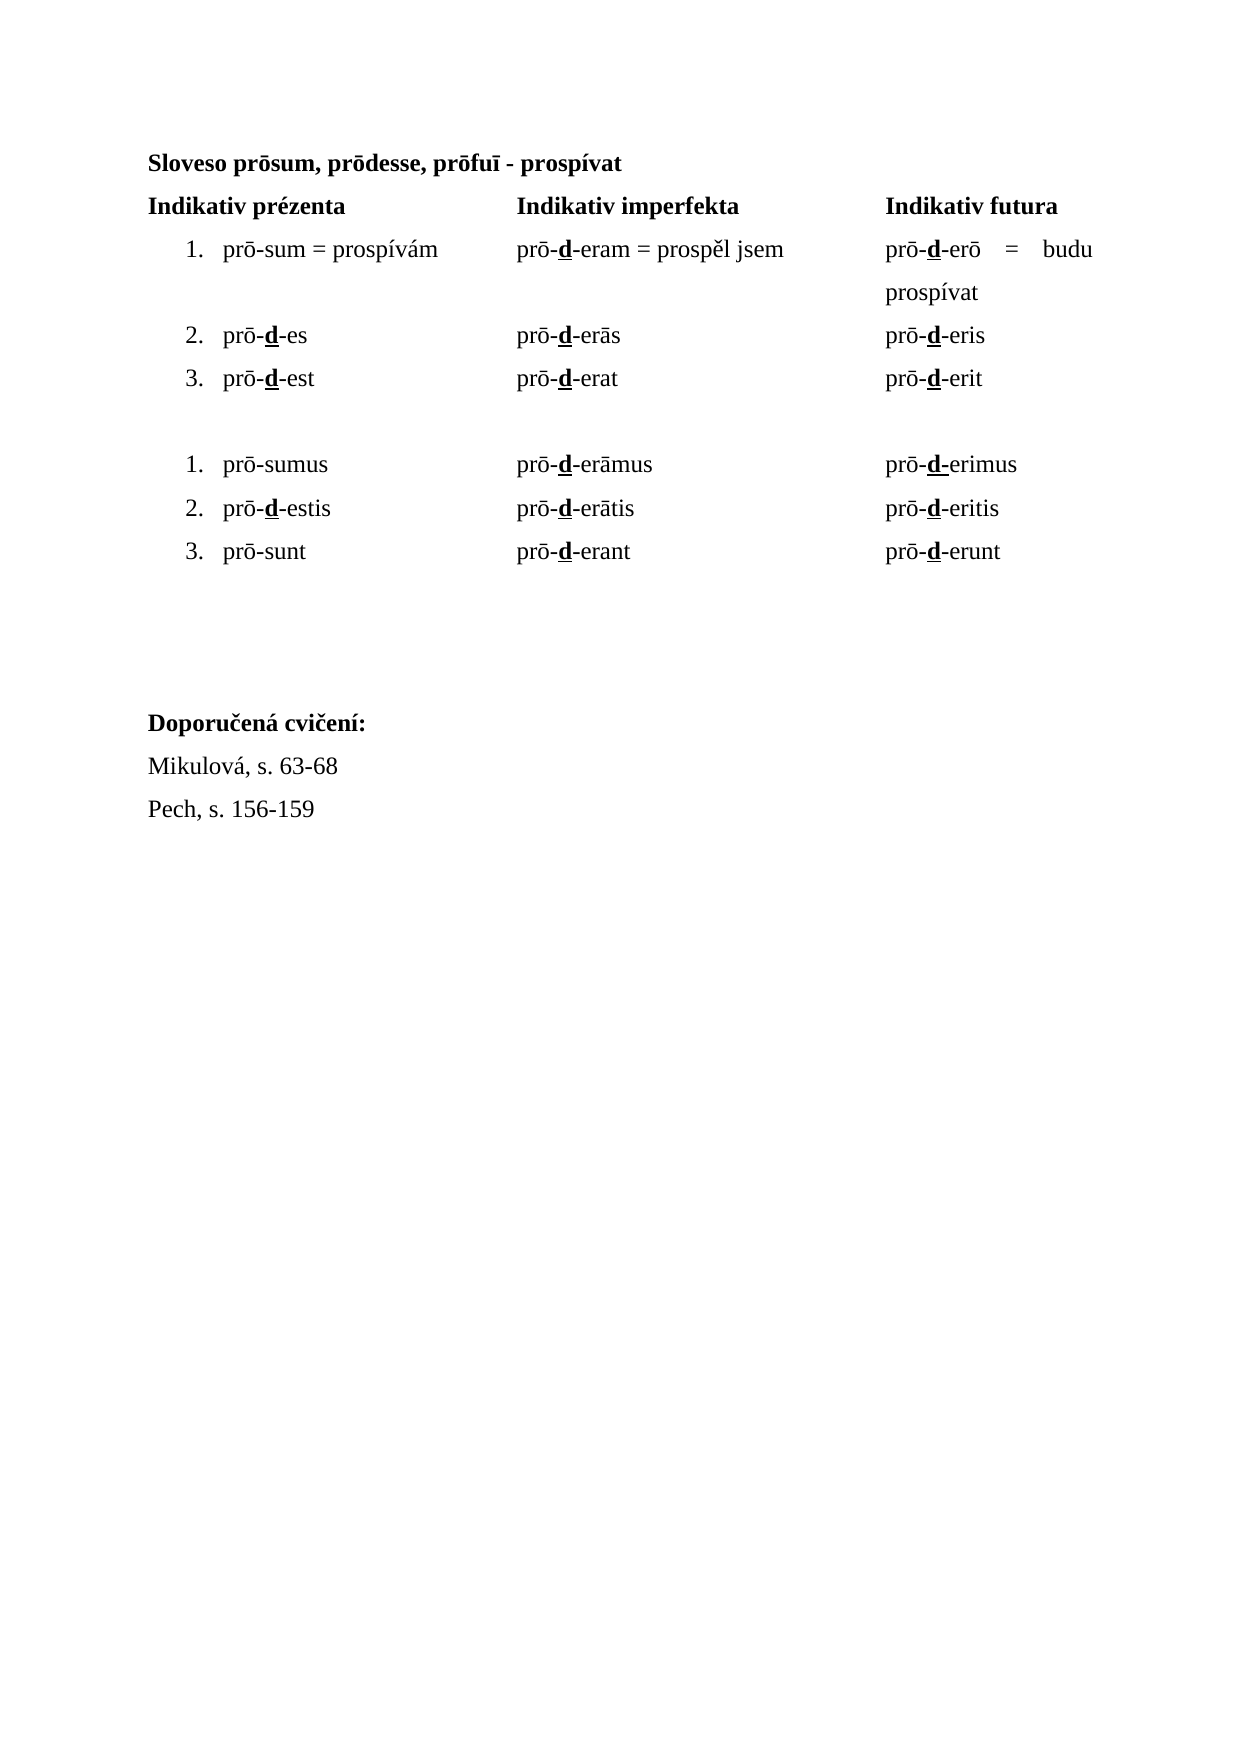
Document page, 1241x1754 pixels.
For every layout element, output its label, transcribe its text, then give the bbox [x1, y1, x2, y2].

list prō-sunt prō-d-erant prō-d-erunt [185, 536, 1093, 564]
text Pech, s. 156-159 [148, 794, 1093, 823]
text Mikulová, s. 63-68 [148, 751, 1093, 780]
list prō-d-estis prō-d-erātis prō-d-eritis [185, 493, 1093, 521]
text Sloveso prōsum, prōdesse, prōfuī - prospívat [148, 148, 1093, 176]
text Indikativ prézenta Indikativ imperfekta Indikativ futura [148, 191, 1093, 219]
list prō-sum = prospívám prō-d-eram = prospěl jsem prō-d-erō = budu prospívat [185, 234, 1093, 306]
list prō-d-est prō-d-erat prō-d-erit [185, 363, 1093, 392]
list prō-d-es prō-d-erās prō-d-eris [185, 320, 1093, 349]
list prō-sumus prō-d-erāmus prō-d-erimus [185, 449, 1093, 478]
text Doporučená cvičení: [148, 708, 1093, 737]
